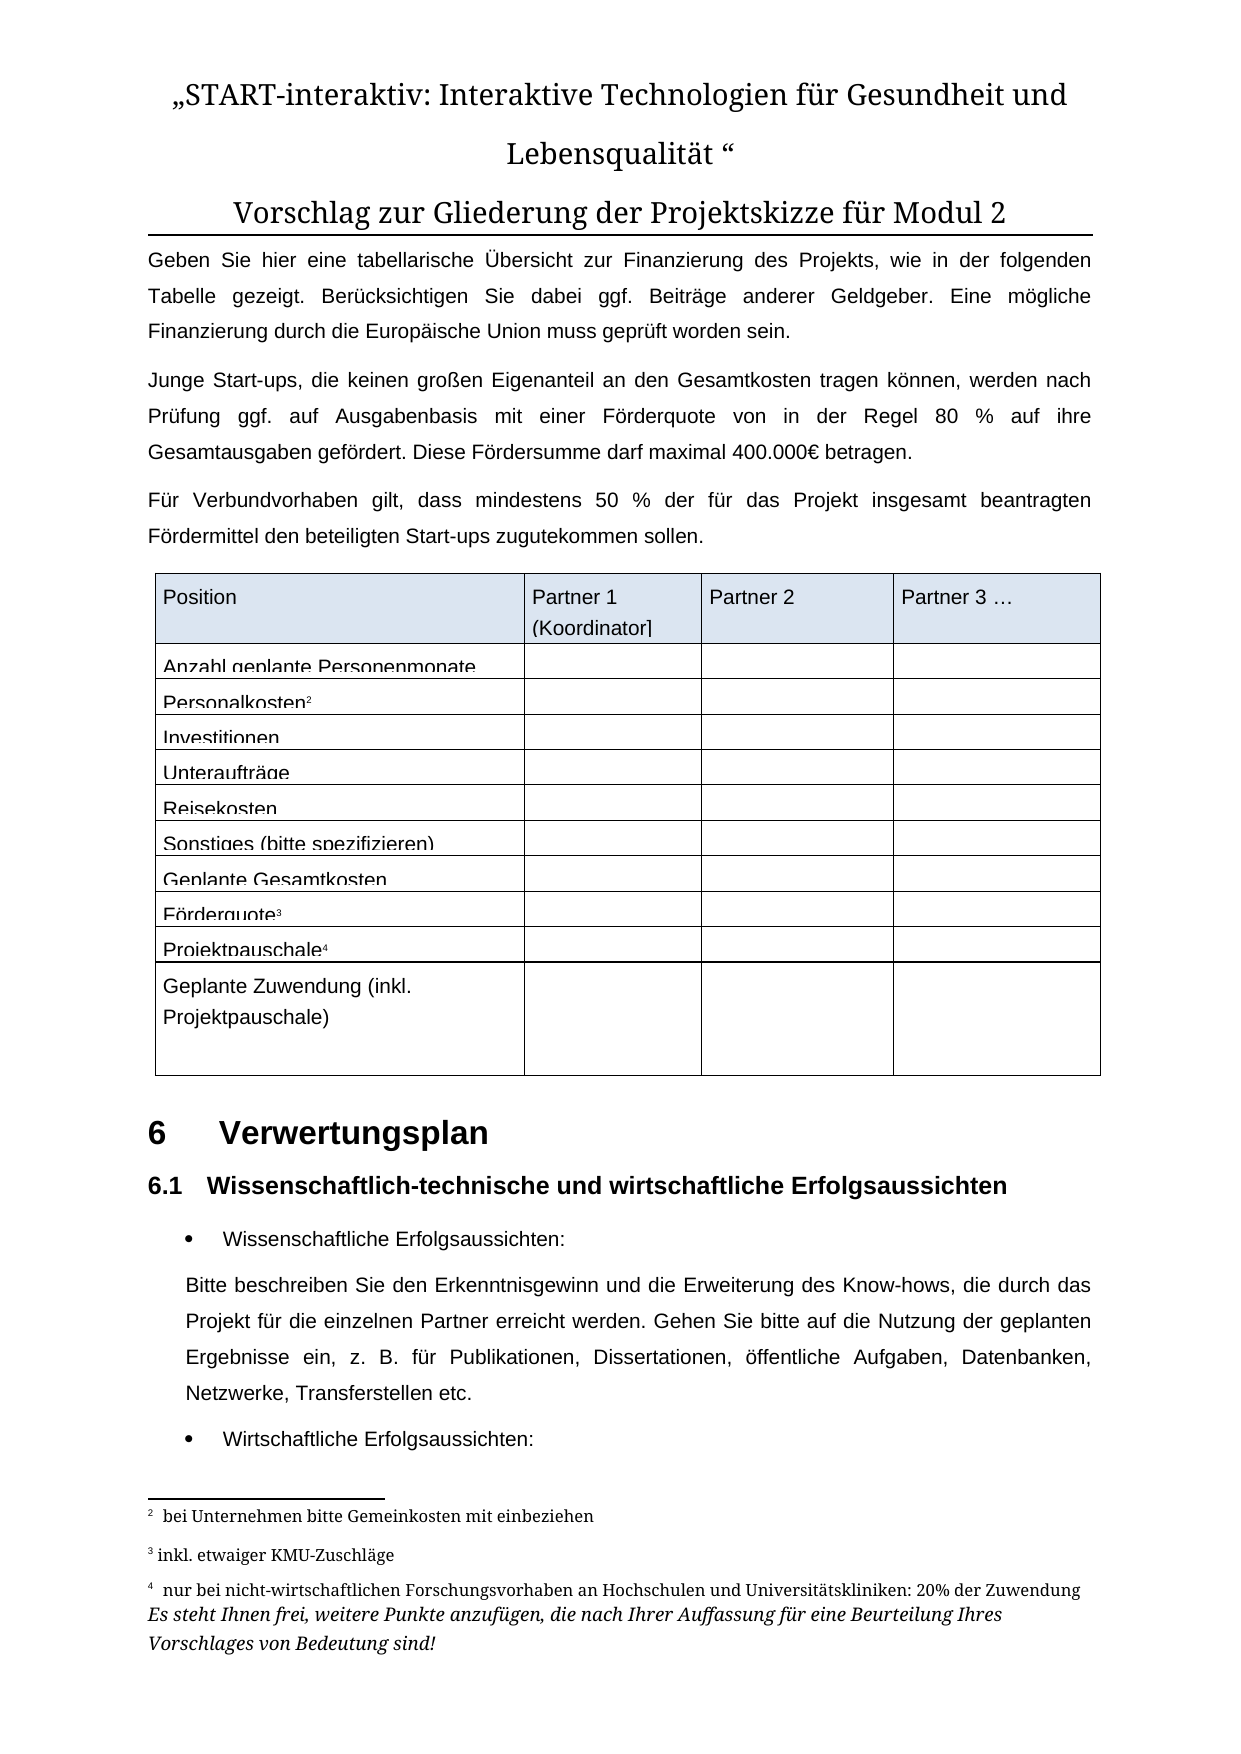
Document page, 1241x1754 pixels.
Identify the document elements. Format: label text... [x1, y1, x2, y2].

text Geben Sie hier eine tabellarische Übersicht zur Finanzierung des Projekts, wie in der folgenden Tabelle gezeigt. Berücksichtigen Sie dabei ggf. Beiträge anderer Geldgeber. Eine mögliche Finanzierung durch die Europäische Union muss geprüft worden sein. [148, 247, 1093, 343]
table_cell [894, 644, 1100, 678]
table_cell [702, 927, 893, 961]
list Bitte beschreiben Sie den Erkenntnisgewinn und die Erweiterung des Know-hows, die durch das Projekt für die einzelnen Partner erreicht werden. Gehen Sie bitte auf die Nutzung der geplanten Ergebnisse ein, z. B. für Publikationen, Dissertationen, öffentliche Aufgaben, Datenbanken, Netzwerke, Transferstellen etc. [185, 1273, 1093, 1404]
table_cell [525, 715, 701, 749]
table_cell [525, 927, 701, 961]
table_cell [702, 856, 893, 891]
table_cell Unteraufträge [156, 750, 524, 784]
table_header Partner 2 [702, 574, 893, 643]
table_cell Investitionen [156, 715, 524, 749]
table_cell Projektpauschale [156, 927, 524, 961]
table_cell Personalkosten [156, 679, 524, 713]
text Wissenschaftliche Erfolgsaussichten: [185, 1226, 1093, 1250]
table_cell [525, 679, 701, 713]
table_cell [894, 679, 1100, 713]
table_cell Anzahl geplante Personenmonate [156, 644, 524, 678]
table_cell [525, 963, 701, 1074]
text Für Verbundvorhaben gilt, dass mindestens 50 % der für das Projekt insgesamt beantragten Fördermittel den beteiligten Start-ups zugutekommen sollen. [148, 488, 1093, 548]
table_cell [702, 963, 893, 1074]
list Wissenschaftlich-technische und wirtschaftliche Erfolgsaussichten [148, 1171, 1093, 1199]
table_cell [702, 892, 893, 926]
text Junge Start-ups, die keinen großen Eigenanteil an den Gesamtkosten tragen können, werden nach Prüfung ggf. auf Ausgabenbasis mit einer Förderquote von in der Regel 80 % auf ihre Gesamtausgaben gefördert. Diese Fördersumme darf maximal 400.000€ betragen. [148, 368, 1093, 464]
table_cell [894, 892, 1100, 926]
table_cell [702, 821, 893, 855]
table_cell [894, 715, 1100, 749]
table_cell Sonstiges (bitte spezifizieren) [156, 821, 524, 855]
list Verwertungsplan [148, 1113, 1093, 1152]
table_header Partner 3 … [894, 574, 1100, 643]
table_cell [525, 750, 701, 784]
table_cell [525, 644, 701, 678]
table_cell [525, 785, 701, 820]
table_cell [525, 821, 701, 855]
table_cell Förderquote [156, 892, 524, 926]
table_cell [894, 963, 1100, 1074]
table_cell [894, 856, 1100, 891]
table_cell [702, 679, 893, 713]
text Wirtschaftliche Erfolgsaussichten: [185, 1427, 1093, 1451]
table_cell [702, 750, 893, 784]
table_cell Reisekosten [156, 785, 524, 820]
table_cell [525, 856, 701, 891]
table_cell [702, 644, 893, 678]
table_cell [702, 715, 893, 749]
table_cell Geplante Zuwendung (inkl. Projektpauschale) [156, 963, 524, 1074]
table_cell [702, 785, 893, 820]
table_cell [894, 750, 1100, 784]
table_cell Geplante Gesamtkosten [156, 856, 524, 891]
table_cell [894, 821, 1100, 855]
table_header Position [156, 574, 524, 643]
table_header Partner 1 (Koordinator] [525, 574, 701, 643]
table_cell [525, 892, 701, 926]
table_cell [894, 927, 1100, 961]
table_cell [894, 785, 1100, 820]
